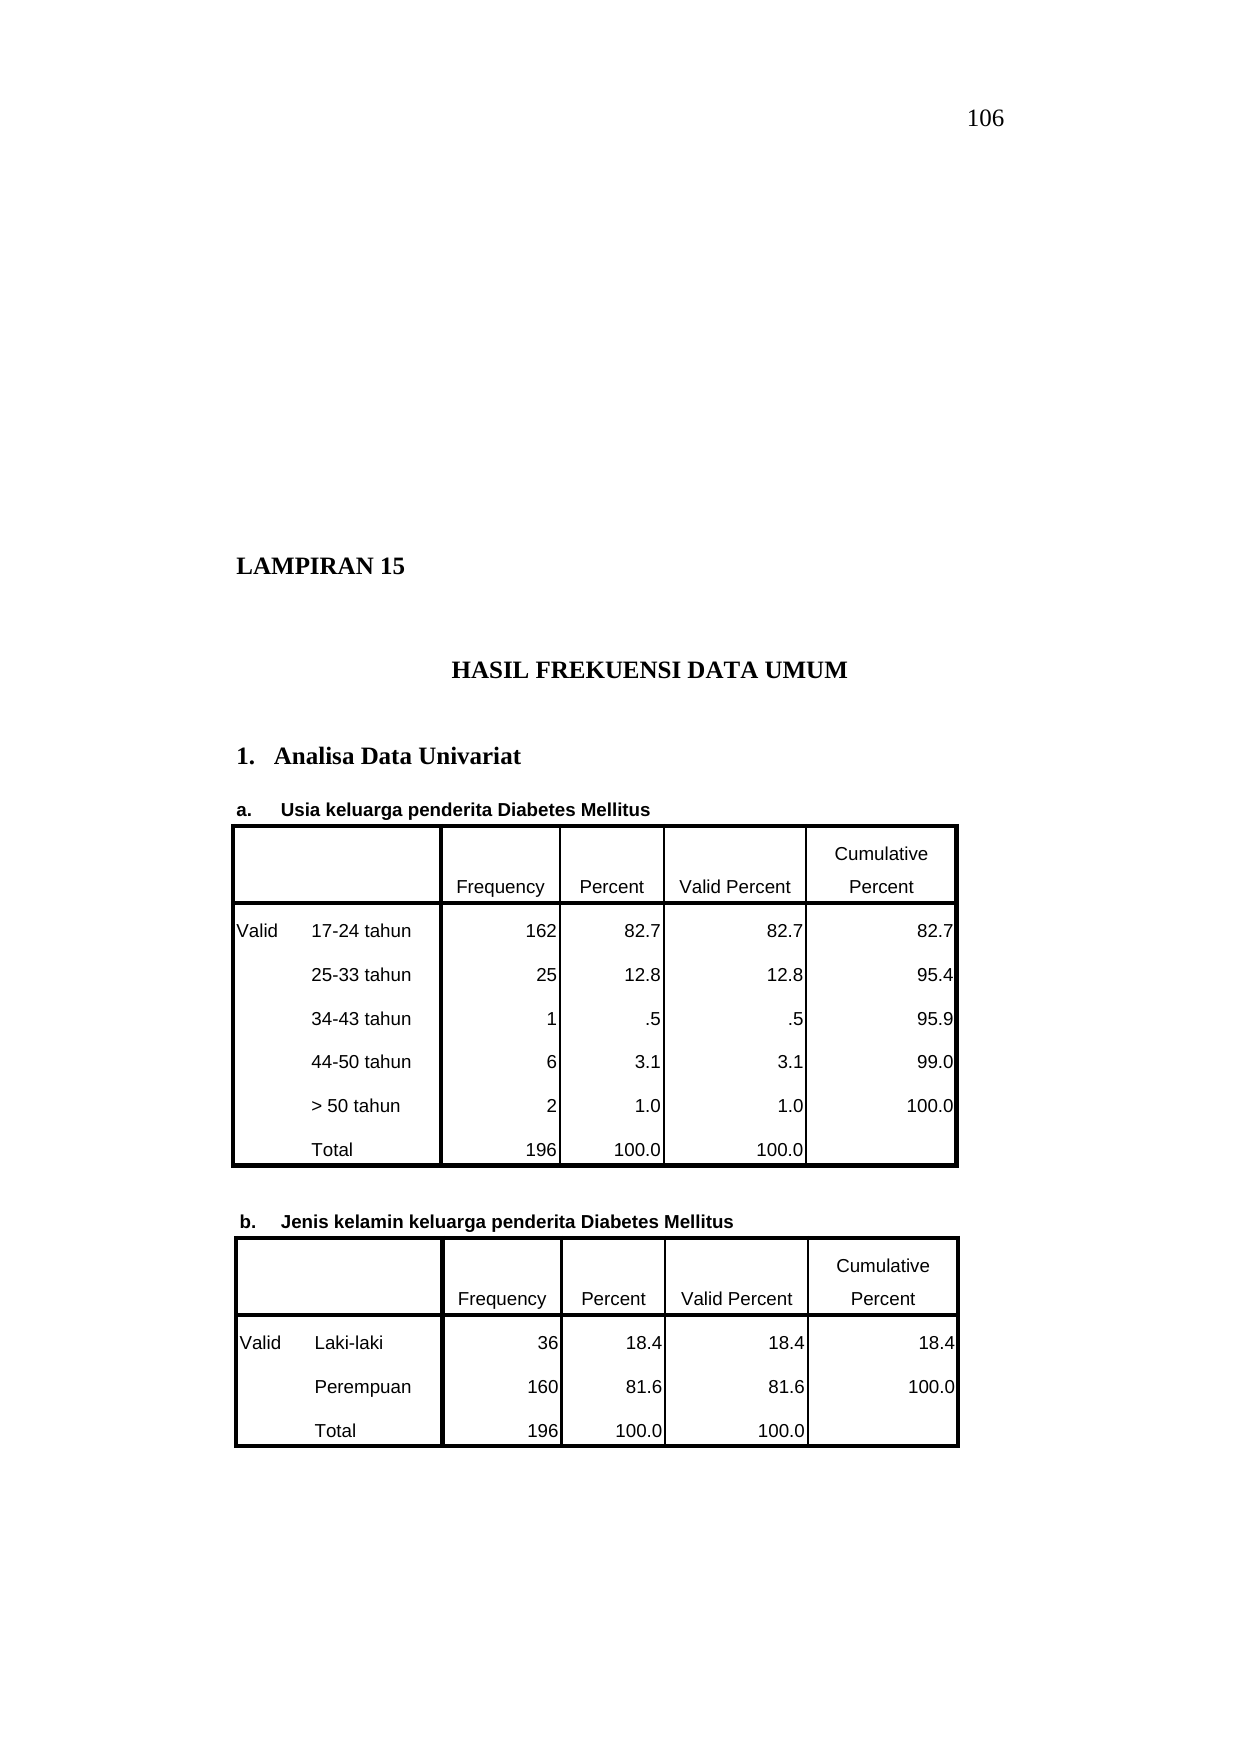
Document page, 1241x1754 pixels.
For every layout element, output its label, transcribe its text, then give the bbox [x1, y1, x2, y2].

table_header Jenis kelamin keluarga penderita Diabetes Mellitus [236, 1196, 958, 1236]
table_cell 100.0 [666, 1400, 807, 1444]
table_cell 81.6 [666, 1357, 807, 1400]
table_cell 12.8 [665, 945, 805, 988]
table_cell 196 [445, 1400, 560, 1444]
table_cell 162 [443, 905, 559, 944]
text HASIL FREKUENSI DATA UMUM [236, 655, 1063, 683]
table_cell 18.4 [666, 1317, 807, 1357]
table_cell 196 [443, 1120, 559, 1163]
table_cell Total [308, 1120, 439, 1163]
table_header Usia keluarga penderita Diabetes Mellitus [233, 784, 956, 824]
table_cell 25-33 tahun [308, 945, 439, 988]
table_cell Cumulative Percent [807, 828, 954, 901]
table_cell [809, 1400, 956, 1444]
table_cell 34-43 tahun [308, 988, 439, 1032]
table_cell 100.0 [561, 1120, 663, 1163]
table_cell 100.0 [563, 1400, 664, 1444]
table_cell Frequency [443, 828, 559, 901]
table_cell 3.1 [561, 1032, 663, 1076]
table_cell [308, 828, 439, 901]
table_cell Total [311, 1400, 440, 1444]
table_cell Percent [561, 828, 663, 901]
table_cell .5 [665, 988, 805, 1032]
table_cell Valid [235, 905, 308, 1163]
table_cell 100.0 [665, 1120, 805, 1163]
table_cell .5 [561, 988, 663, 1032]
table_cell 95.9 [807, 988, 954, 1032]
table_cell 36 [445, 1317, 560, 1357]
table_cell > 50 tahun [308, 1076, 439, 1119]
table_cell 1.0 [665, 1076, 805, 1119]
table_cell 18.4 [809, 1317, 956, 1357]
table_cell Percent [563, 1240, 664, 1313]
table_cell Cumulative Percent [809, 1240, 956, 1313]
table_cell 18.4 [563, 1317, 664, 1357]
table_cell 82.7 [561, 905, 663, 944]
table_cell 95.4 [807, 945, 954, 988]
table_cell 82.7 [665, 905, 805, 944]
table_cell 81.6 [563, 1357, 664, 1400]
table_cell 17-24 tahun [308, 905, 439, 944]
table_cell [235, 828, 308, 901]
table_cell [807, 1120, 954, 1163]
table_cell 44-50 tahun [308, 1032, 439, 1076]
table_cell Laki-laki [311, 1317, 440, 1357]
list Analisa Data Univariat [236, 741, 1063, 770]
table_cell 3.1 [665, 1032, 805, 1076]
table_cell [238, 1240, 311, 1313]
table_cell 160 [445, 1357, 560, 1400]
subtitle LAMPIRAN 15 [236, 551, 1063, 580]
table_cell 100.0 [809, 1357, 956, 1400]
table_cell Frequency [445, 1240, 560, 1313]
table_cell 6 [443, 1032, 559, 1076]
table_cell 1.0 [561, 1076, 663, 1119]
table_cell 100.0 [807, 1076, 954, 1119]
table_cell 1 [443, 988, 559, 1032]
table_cell 12.8 [561, 945, 663, 988]
table_cell Valid Percent [666, 1240, 807, 1313]
table_cell 82.7 [807, 905, 954, 944]
table_cell 2 [443, 1076, 559, 1119]
table_cell [311, 1240, 440, 1313]
table_cell Valid Percent [665, 828, 805, 901]
table_cell 99.0 [807, 1032, 954, 1076]
table_cell 25 [443, 945, 559, 988]
table_cell Valid [238, 1317, 311, 1444]
table_cell Perempuan [311, 1357, 440, 1400]
